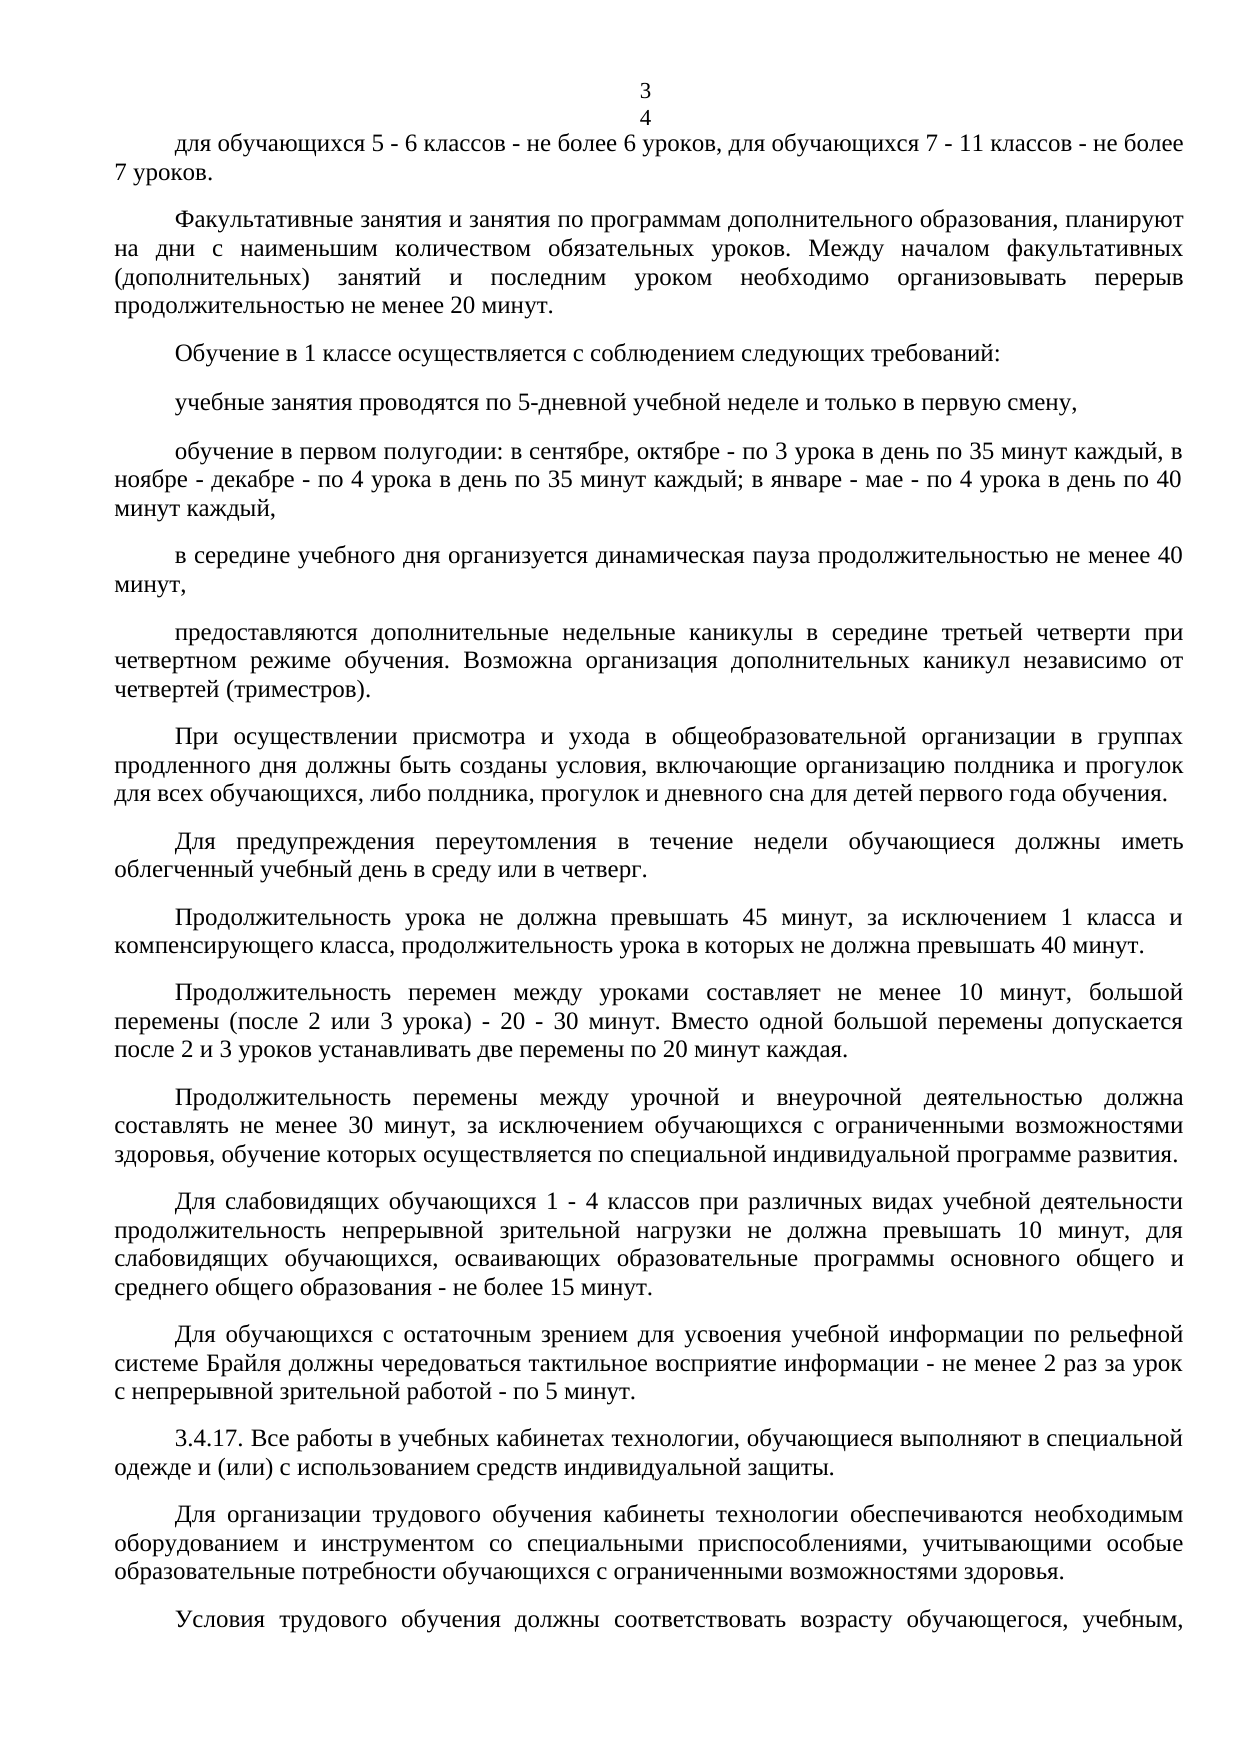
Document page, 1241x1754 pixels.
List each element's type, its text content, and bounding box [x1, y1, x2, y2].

list Все работы в учебных кабинетах технологии, обучающиеся выполняют в специальной одежде и (или) с использованием средств индивидуальной защиты. [114, 1424, 1184, 1481]
text обучение в первом полугодии: в сентябре, октябре - по 3 урока в день по 35 минут каждый, в ноябре - декабре - по 4 урока в день по 35 минут каждый; в январе - мае - по 4 урока в день по 40 минут каждый, [114, 436, 1184, 522]
text Продолжительность урока не должна превышать 45 минут, за исключением 1 класса и компенсирующего класса, продолжительность урока в которых не должна превышать 40 минут. [114, 902, 1184, 959]
text Для предупреждения переутомления в течение недели обучающиеся должны иметь облегченный учебный день в среду или в четверг. [114, 826, 1184, 883]
text Продолжительность перемен между уроками составляет не менее 10 минут, большой перемены (после 2 или 3 урока) - 20 - 30 минут. Вместо одной большой перемены допускается после 2 и 3 уроков устанавливать две перемены по 20 минут каждая. [114, 978, 1184, 1063]
text Для организации трудового обучения кабинеты технологии обеспечиваются необходимым оборудованием и инструментом со специальными приспособлениями, учитывающими особые образовательные потребности обучающихся с ограниченными возможностями здоровья. [114, 1500, 1184, 1585]
text для обучающихся 5 - 6 классов - не более 6 уроков, для обучающихся 7 - 11 классов - не более 7 уроков. [114, 128, 1184, 186]
text Факультативные занятия и занятия по программам дополнительного образования, планируют на дни с наименьшим количеством обязательных уроков. Между началом факультативных (дополнительных) занятий и последним уроком необходимо организовывать перерыв продолжительностью не менее 20 минут. [114, 204, 1184, 320]
text Продолжительность перемены между урочной и внеурочной деятельностью должна составлять не менее 30 минут, за исключением обучающихся с ограниченными возможностями здоровья, обучение которых осуществляется по специальной индивидуальной программе развития. [114, 1082, 1184, 1168]
text Обучение в 1 классе осуществляется с соблюдением следующих требований: [114, 342, 1184, 367]
text Для обучающихся с остаточным зрением для усвоения учебной информации по рельефной системе Брайля должны чередоваться тактильное восприятие информации - не менее 2 раз за урок с непрерывной зрительной работой - по 5 минут. [114, 1319, 1184, 1405]
text предоставляются дополнительные недельные каникулы в середине третьей четверти при четвертном режиме обучения. Возможна организация дополнительных каникул независимо от четвертей (триместров). [114, 617, 1184, 703]
text Для слабовидящих обучающихся 1 - 4 классов при различных видах учебной деятельности продолжительность непрерывной зрительной нагрузки не должна превышать 10 минут, для слабовидящих обучающихся, осваивающих образовательные программы основного общего и среднего общего образования - не более 15 минут. [114, 1187, 1184, 1301]
text учебные занятия проводятся по 5-дневной учебной неделе и только в первую смену, [114, 391, 1184, 416]
text При осуществлении присмотра и ухода в общеобразовательной организации в группах продленного дня должны быть созданы условия, включающие организацию полдника и прогулок для всех обучающихся, либо полдника, прогулок и дневного сна для детей первого года обучения. [114, 722, 1184, 807]
text в середине учебного дня организуется динамическая пауза продолжительностью не менее 40 минут, [114, 540, 1184, 598]
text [114, 1604, 1184, 1633]
